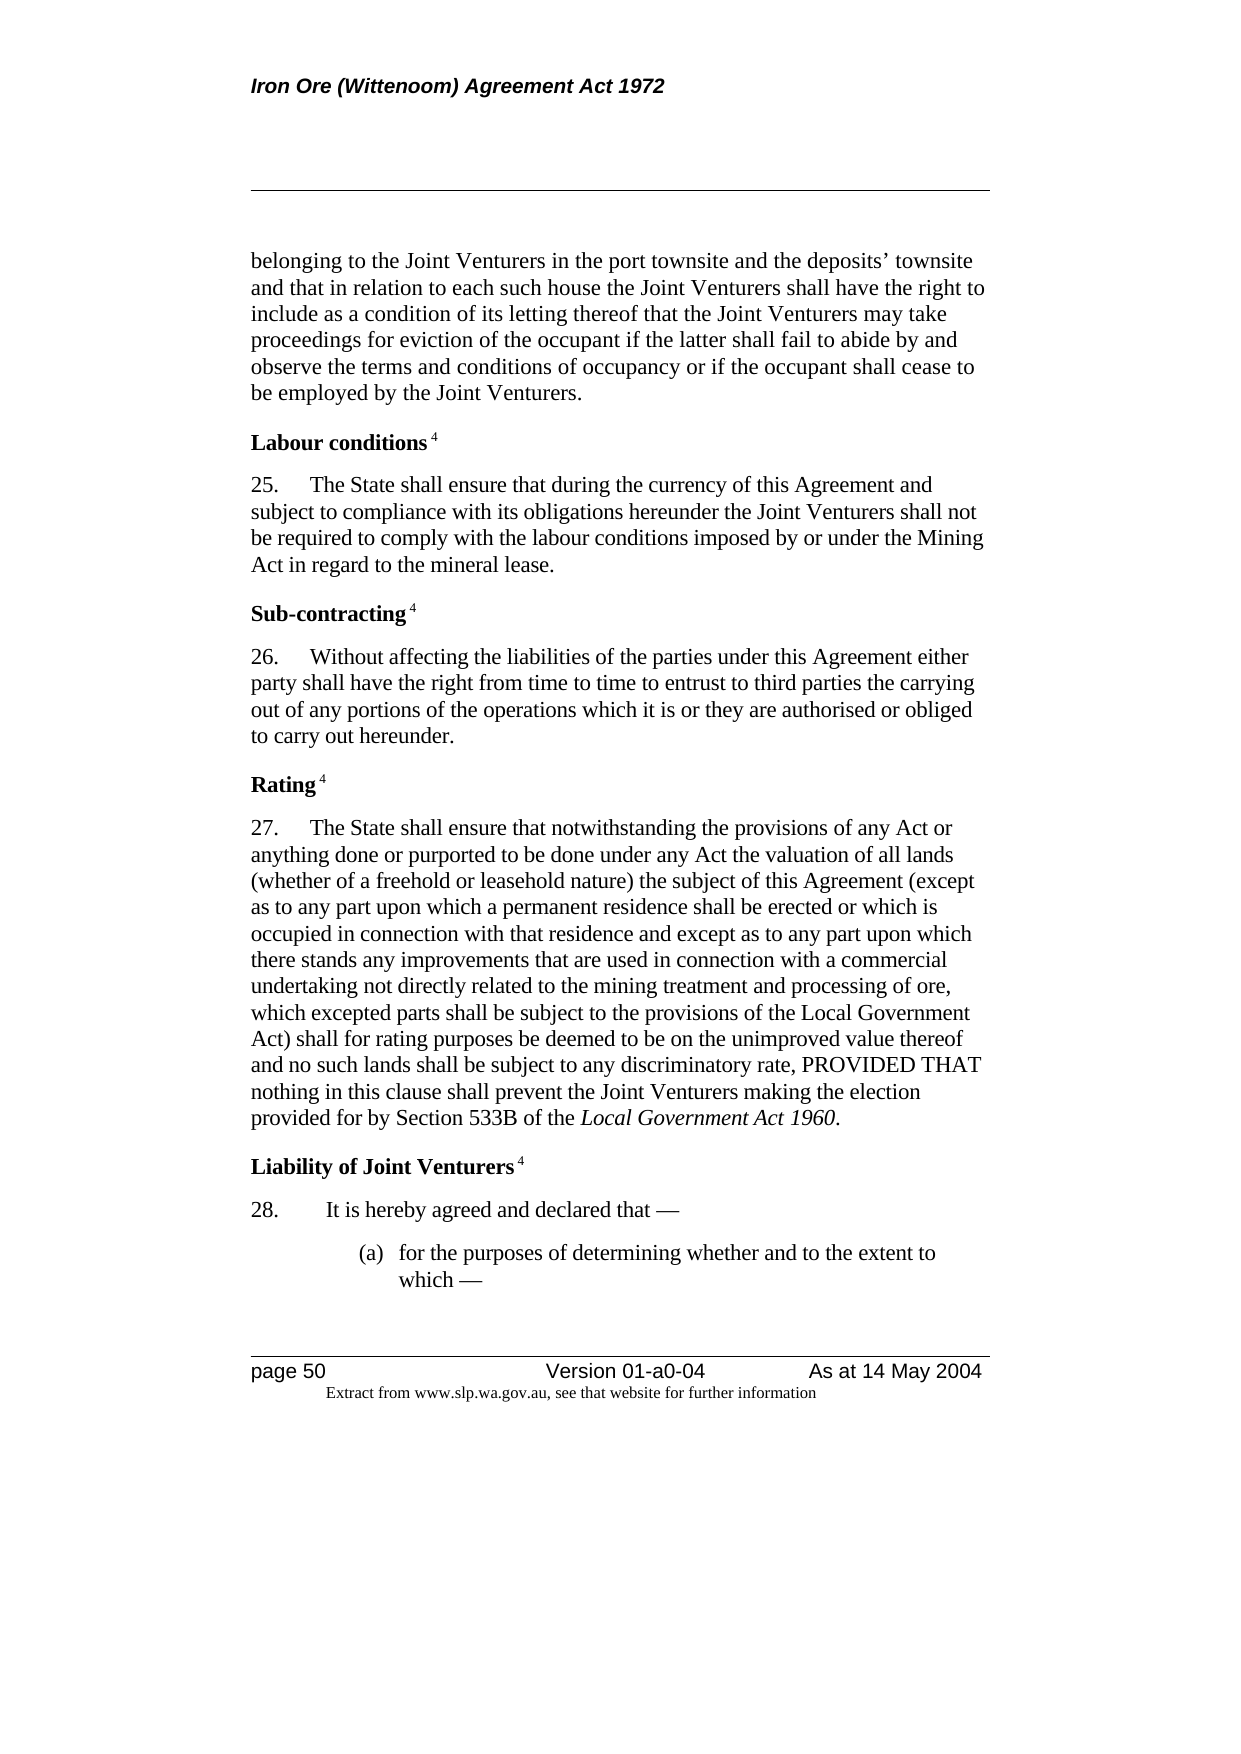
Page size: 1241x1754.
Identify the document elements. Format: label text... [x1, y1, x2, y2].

text 28. It is hereby agreed and declared that — [251, 1196, 990, 1223]
text Sub-contracting 4 [251, 600, 990, 626]
text Labour conditions 4 [251, 428, 990, 455]
text 26. Without affecting the liabilities of the parties under this Agreement either party shall have the right from time to time to entrust to third parties the carrying out of any portions of the operations which it is or they are authorised or obliged to carry out hereunder. [251, 643, 990, 748]
text 27. The State shall ensure that notwithstanding the provisions of any Act or anything done or purported to be done under any Act the valuation of all lands (whether of a freehold or leasehold nature) the subject of this Agreement (except as to any part upon which a permanent residence shall be erected or which is occupied in connection with that residence and except as to any part upon which there stands any improvements that are used in connection with a commercial undertaking not directly related to the mining treatment and processing of ore, which excepted parts shall be subject to the provisions of the Local Government Act) shall for rating purposes be deemed to be on the unimproved value thereof and no such lands shall be subject to any discriminatory rate, PROVIDED THAT nothing in this clause shall prevent the Joint Venturers making the election provided for by Section 533B of the Local Government Act 1960. [251, 814, 990, 1131]
text 25. The State shall ensure that during the currency of this Agreement and subject to compliance with its obligations hereunder the Joint Venturers shall not be required to comply with the labour conditions imposed by or under the Mining Act in regard to the mineral lease. [251, 472, 990, 577]
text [251, 247, 990, 406]
text (a) for the purposes of determining whether and to the extent to which — [251, 1239, 990, 1292]
text Rating 4 [251, 771, 990, 798]
text Liability of Joint Venturers 4 [251, 1153, 990, 1180]
